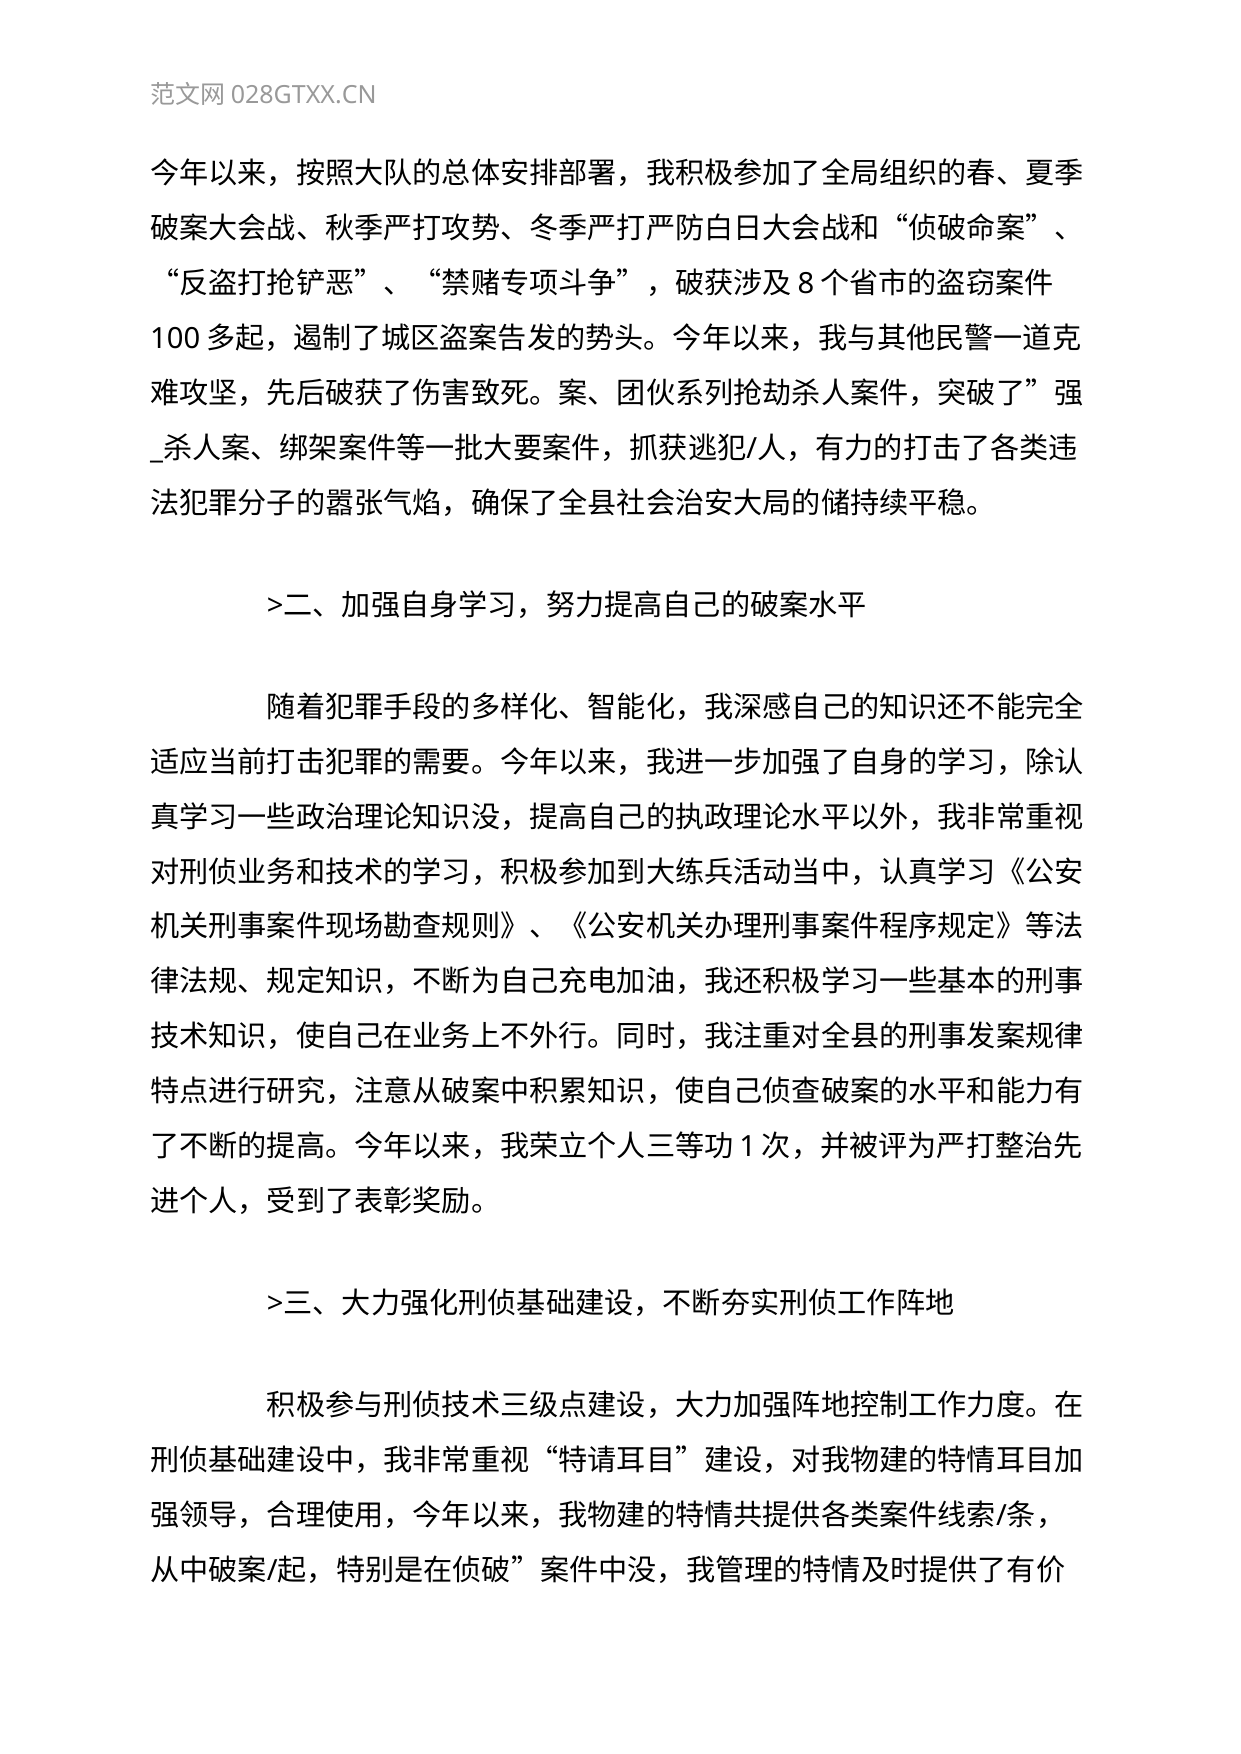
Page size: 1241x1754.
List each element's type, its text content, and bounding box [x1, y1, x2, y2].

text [150, 1381, 1090, 1588]
text >二、加强自身学习，努力提高自己的破案水平 [150, 581, 1090, 624]
text 随着犯罪手段的多样化、智能化，我深感自己的知识还不能完全适应当前打击犯罪的需要。今年以来，我进一步加强了自身的学习，除认真学习一些政治理论知识没，提高自己的执政理论水平以外，我非常重视对刑侦业务和技术的学习，积极参加到大练兵活动当中，认真学习《公安机关刑事案件现场勘查规则》、《公安机关办理刑事案件程序规定》等法律法规、规定知识，不断为自己充电加油，我还积极学习一些基本的刑事技术知识，使自己在业务上不外行。同时，我注重对全县的刑事发案规律特点进行研究，注意从破案中积累知识，使自己侦查破案的水平和能力有了不断的提高。今年以来，我荣立个人三等功1次，并被评为严打整治先进个人，受到了表彰奖励。 [150, 683, 1090, 1220]
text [150, 150, 1090, 522]
text >三、大力强化刑侦基础建设，不断夯实刑侦工作阵地 [150, 1279, 1090, 1322]
